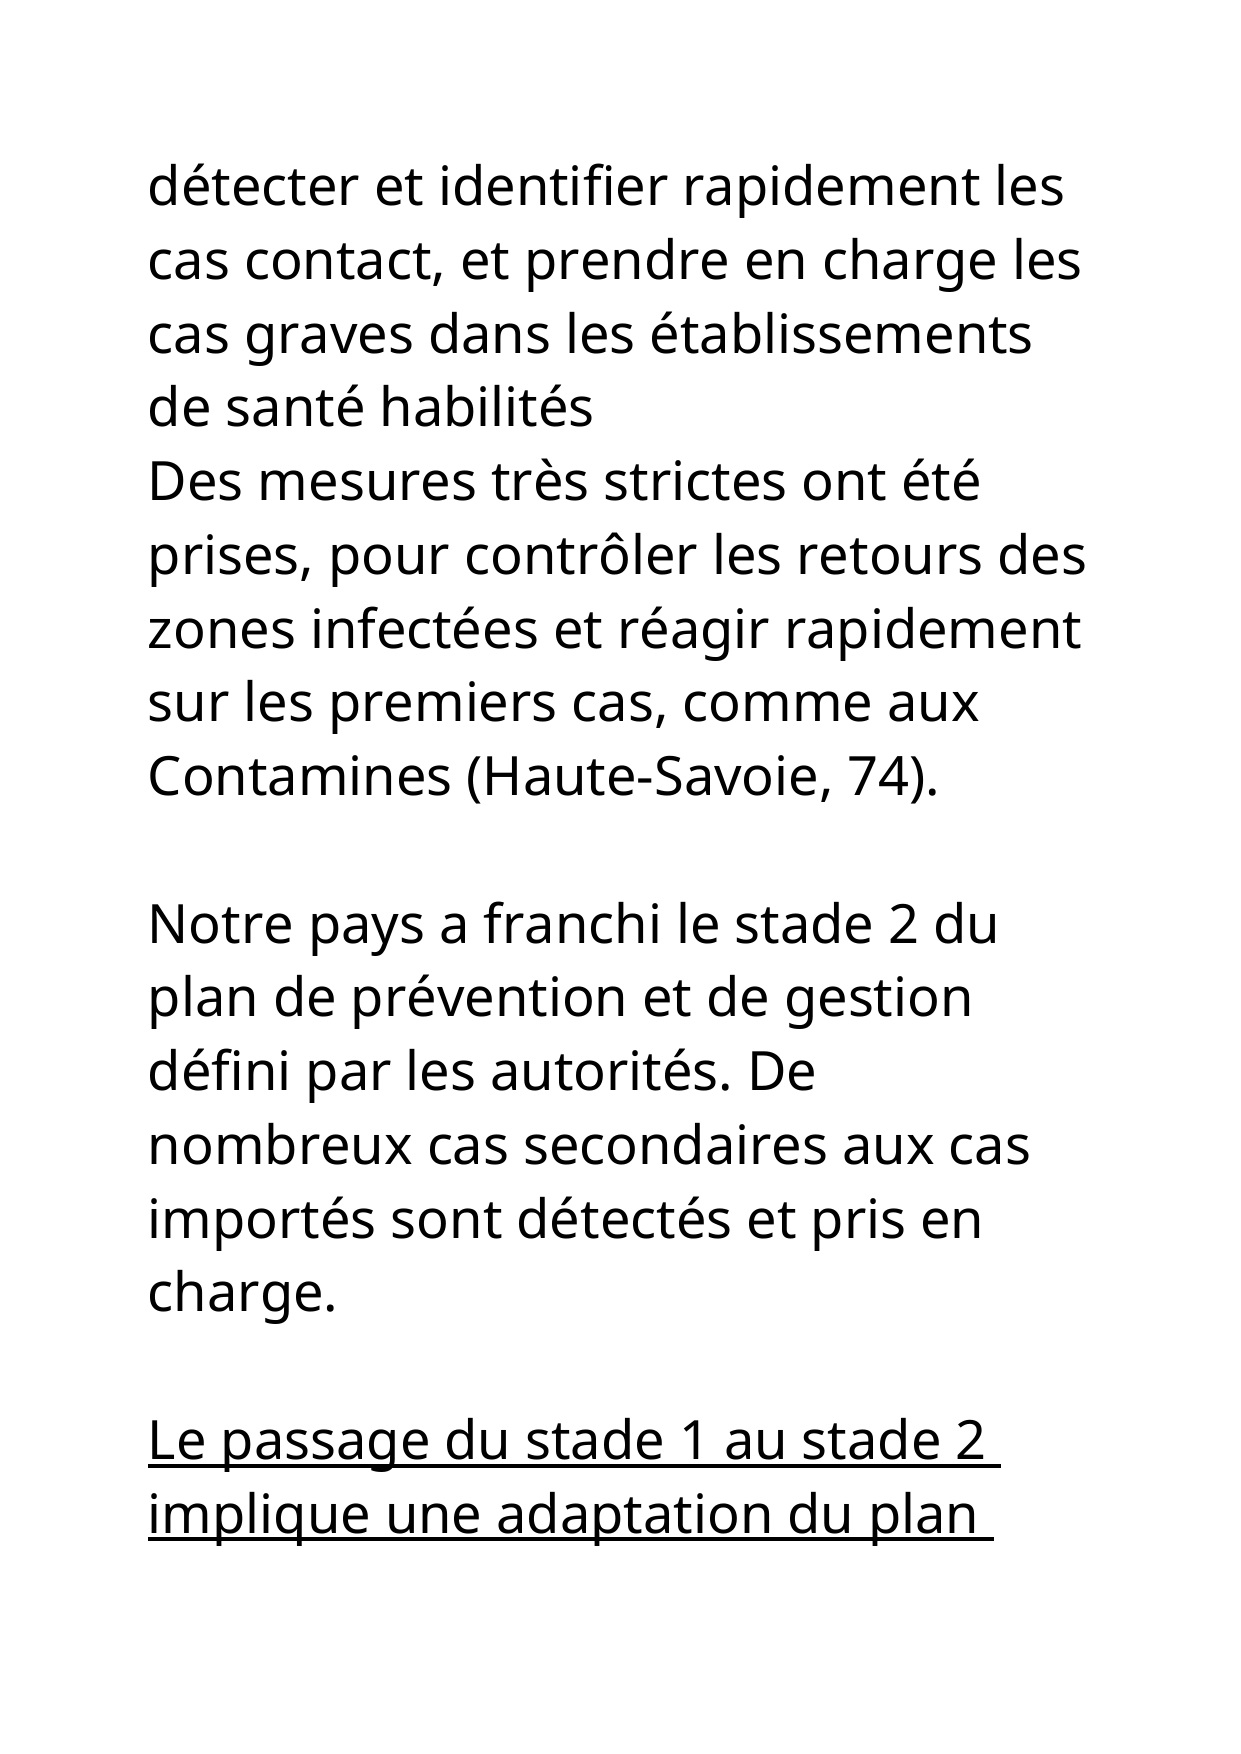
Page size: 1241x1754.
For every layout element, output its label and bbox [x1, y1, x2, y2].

text [148, 148, 1093, 1549]
